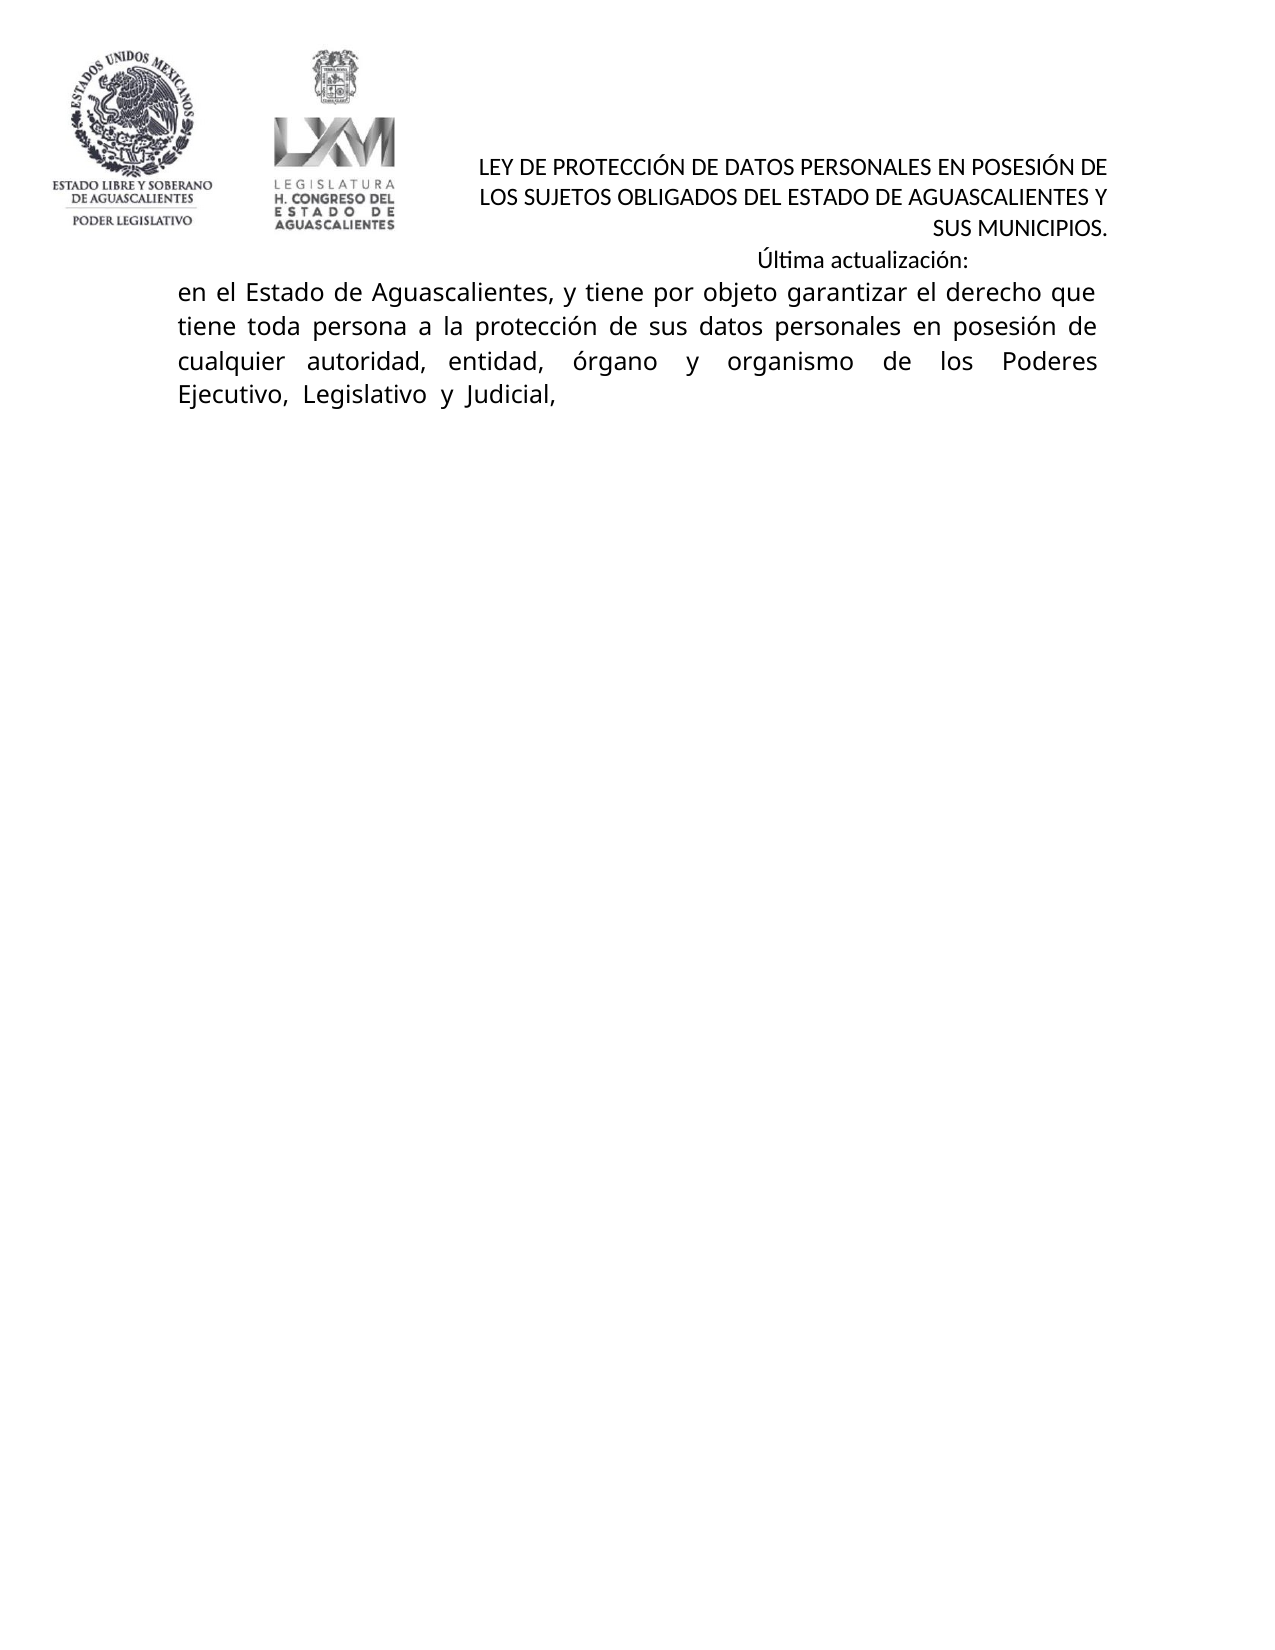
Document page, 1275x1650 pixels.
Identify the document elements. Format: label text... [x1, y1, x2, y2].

picture [273, 44, 401, 235]
picture [49, 50, 217, 232]
